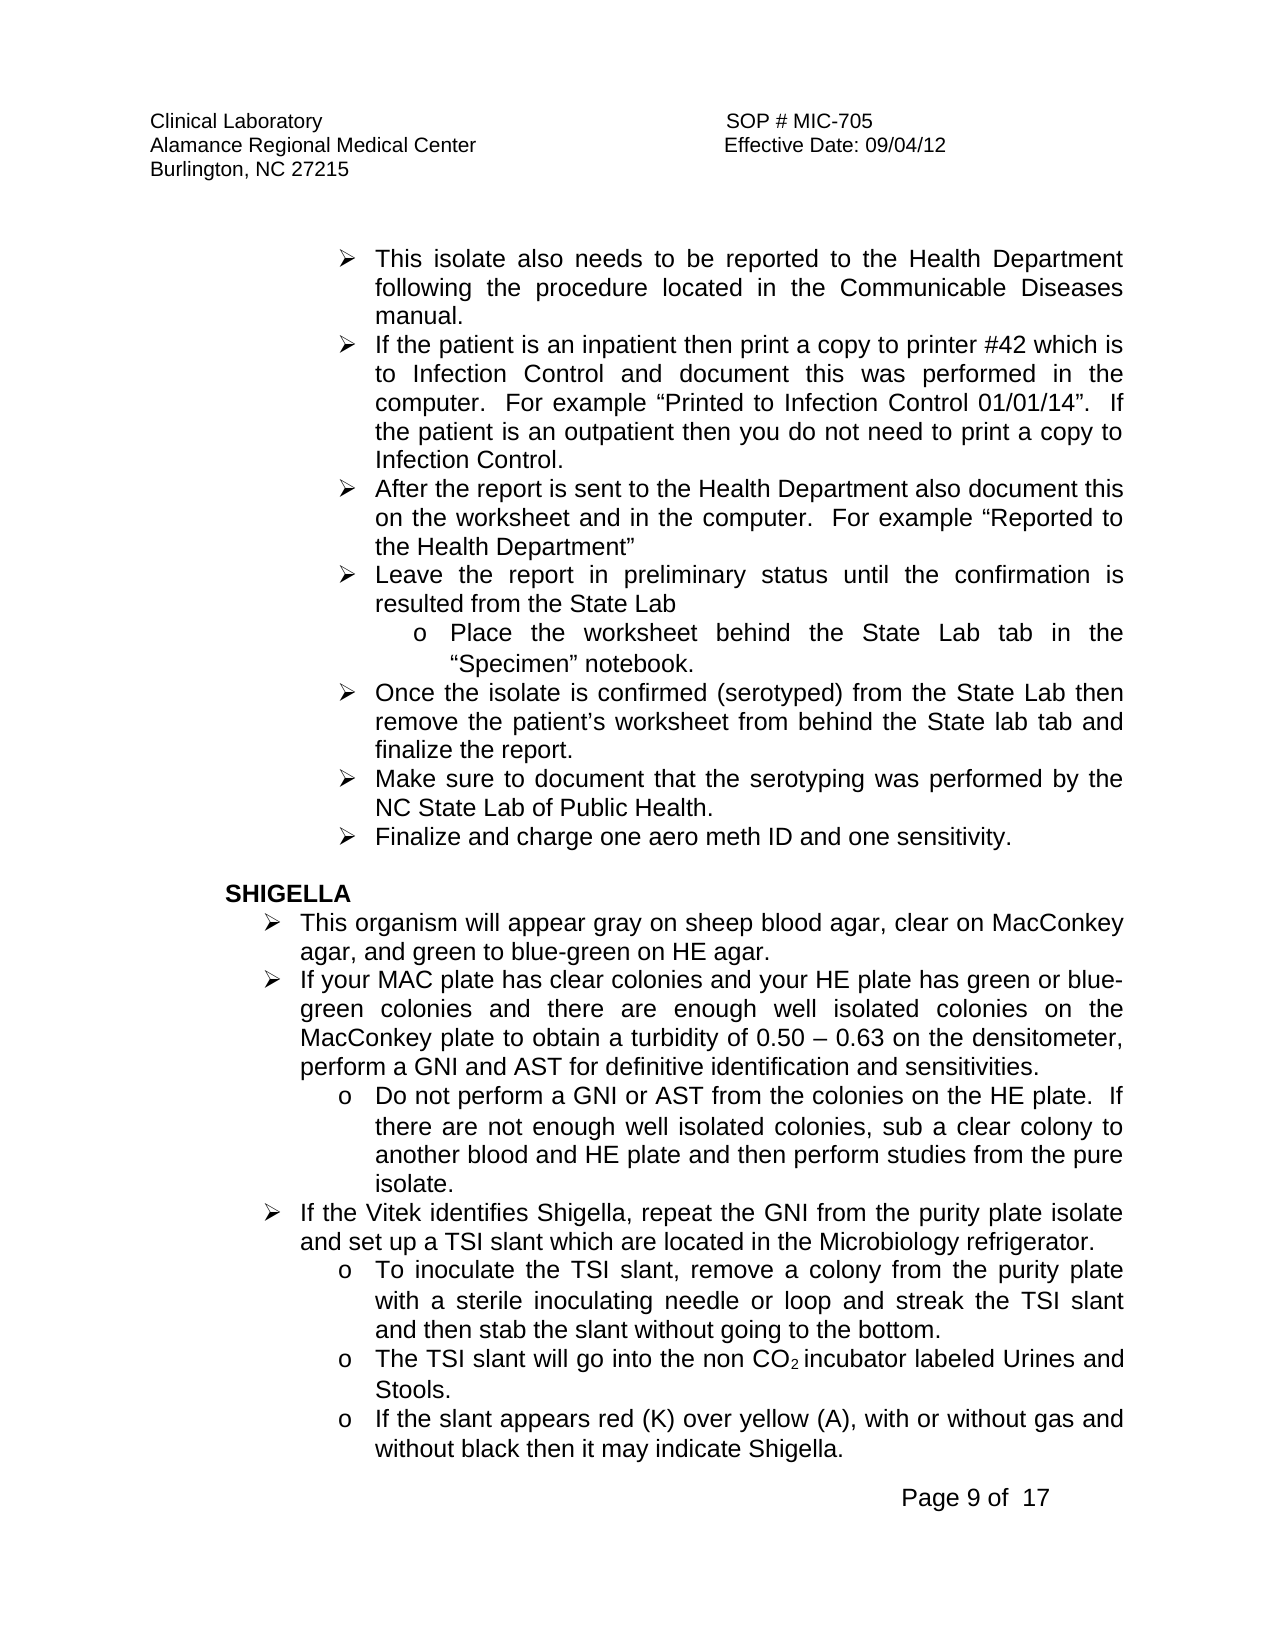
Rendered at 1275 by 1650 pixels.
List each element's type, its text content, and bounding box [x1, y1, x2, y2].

list Do not perform a GNI or AST from the colonies on the HE plate. If there are not enough well isolated colonies, sub a clear colony to another blood and HE plate and then perform studies from the pure isolate. [337, 1081, 1125, 1198]
list Place the worksheet behind the State Lab tab in the “Specimen” notebook. [412, 618, 1125, 678]
list The TSI slant will go into the non CO2 incubator labeled Urines and Stools. [337, 1344, 1125, 1403]
list If your MAC plate has clear colonies and your HE plate has green or blue-green colonies and there are enough well isolated colonies on the MacConkey plate to obtain a turbidity of 0.50 – 0.63 on the densitometer, perform a GNI and AST for definitive identification and sensitivities. [262, 966, 1125, 1081]
list Finalize and charge one aero meth ID and one sensitivity. [337, 822, 1125, 850]
list After the report is sent to the Health Department also document this on the worksheet and in the computer. For example “Reported to the Health Department” [337, 474, 1125, 560]
list Once the isolate is confirmed (serotyped) from the State Lab then remove the patient’s worksheet from behind the State lab tab and finalize the report. [337, 678, 1125, 764]
list SHIGELLA [225, 879, 1125, 908]
list If the patient is an inpatient then print a copy to printer #42 which is to Infection Control and document this was performed in the computer. For example “Printed to Infection Control 01/01/14”. If the patient is an outpatient then you do not need to print a copy to Infection Control. [337, 330, 1125, 474]
list If the slant appears red (K) over yellow (A), with or without gas and without black then it may indicate Shigella. [337, 1403, 1125, 1463]
list Leave the report in preliminary status until the confirmation is resulted from the State Lab [337, 560, 1125, 618]
list Make sure to document that the serotyping was performed by the NC State Lab of Public Health. [337, 764, 1125, 822]
list This isolate also needs to be reported to the Health Department following the procedure located in the Communicable Diseases manual. [337, 244, 1125, 330]
list If the Vitek identifies Shigella, repeat the GNI from the purity plate isolate and set up a TSI slant which are located in the Microbiology refrigerator. [262, 1198, 1125, 1255]
list This organism will appear gray on sheep blood agar, clear on MacConkey agar, and green to blue-green on HE agar. [262, 908, 1125, 966]
list To inoculate the TSI slant, remove a colony from the purity plate with a sterile inoculating needle or loop and streak the TSI slant and then stab the slant without going to the bottom. [337, 1255, 1125, 1344]
